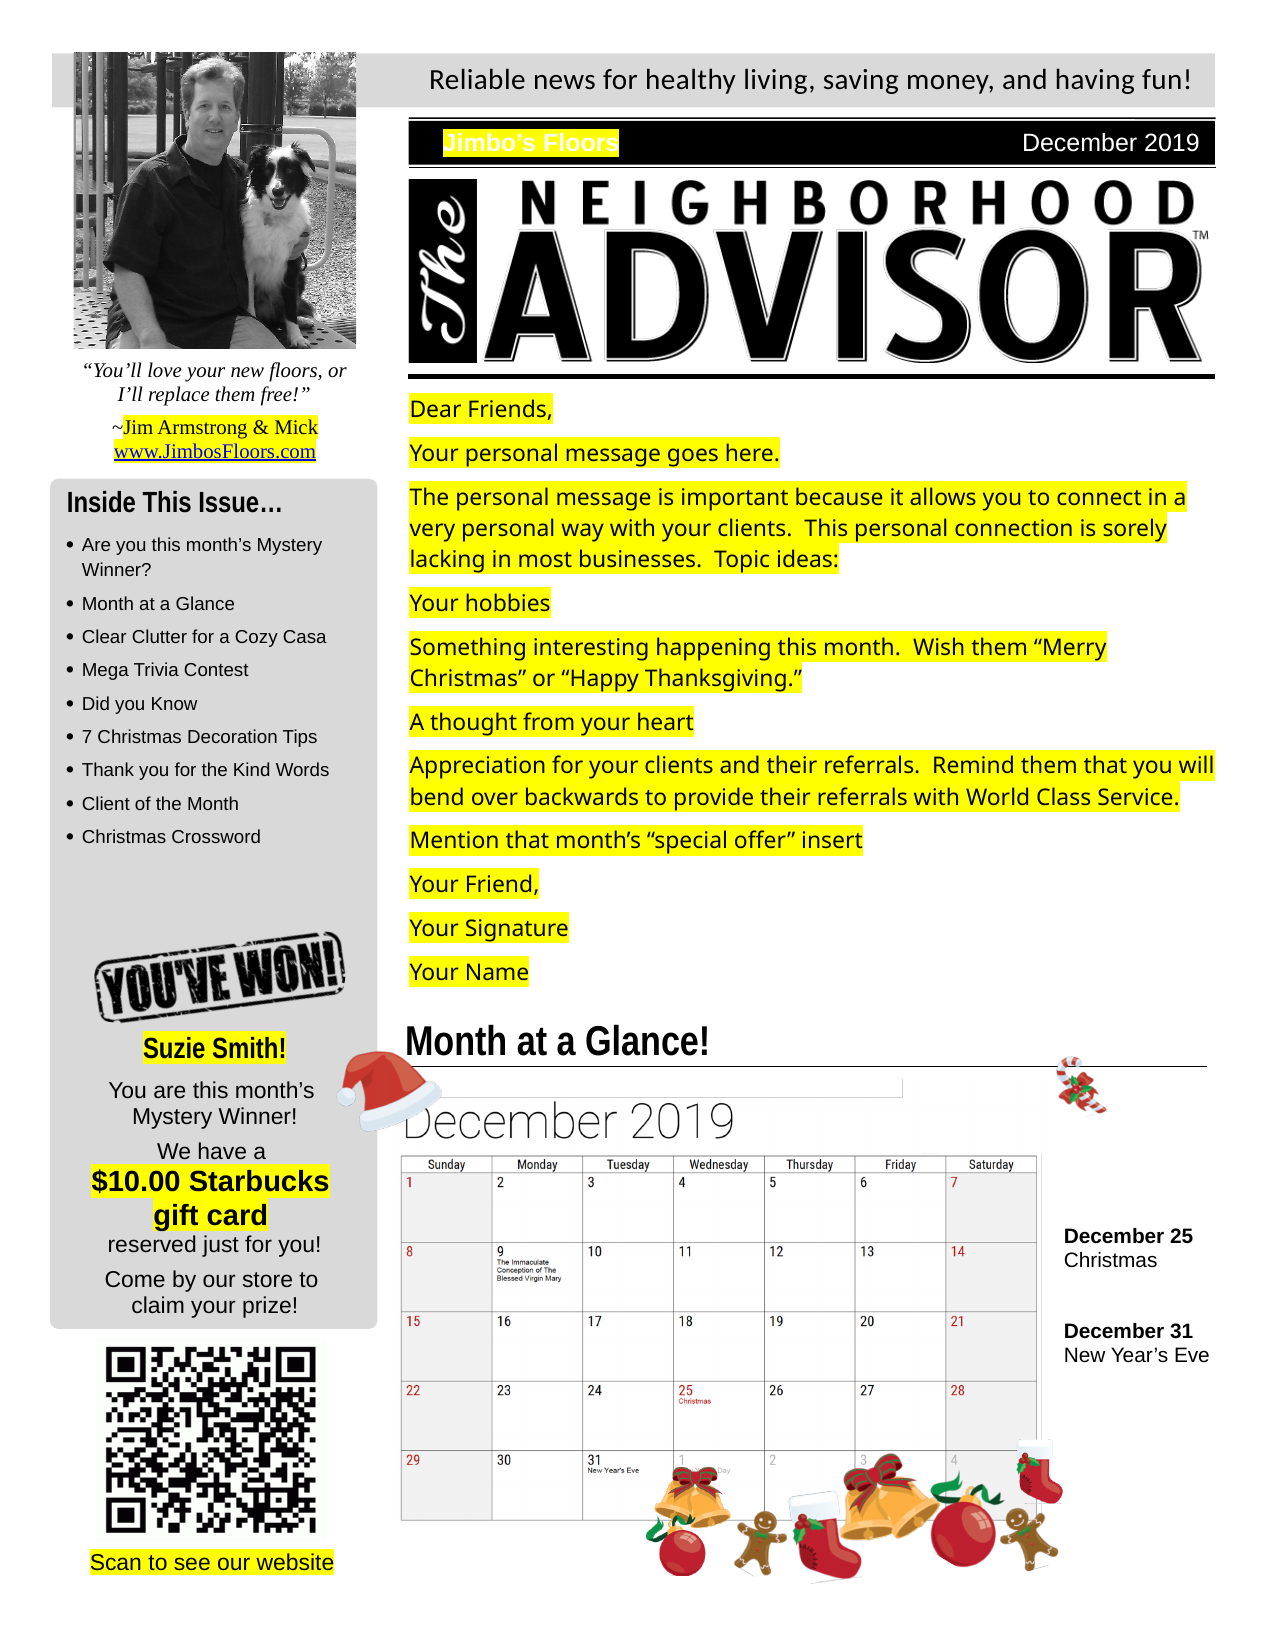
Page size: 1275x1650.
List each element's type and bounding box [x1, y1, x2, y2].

picture [87, 892, 1071, 1585]
picture [1045, 1048, 1109, 1123]
picture [408, 179, 1212, 363]
picture [95, 1337, 327, 1543]
